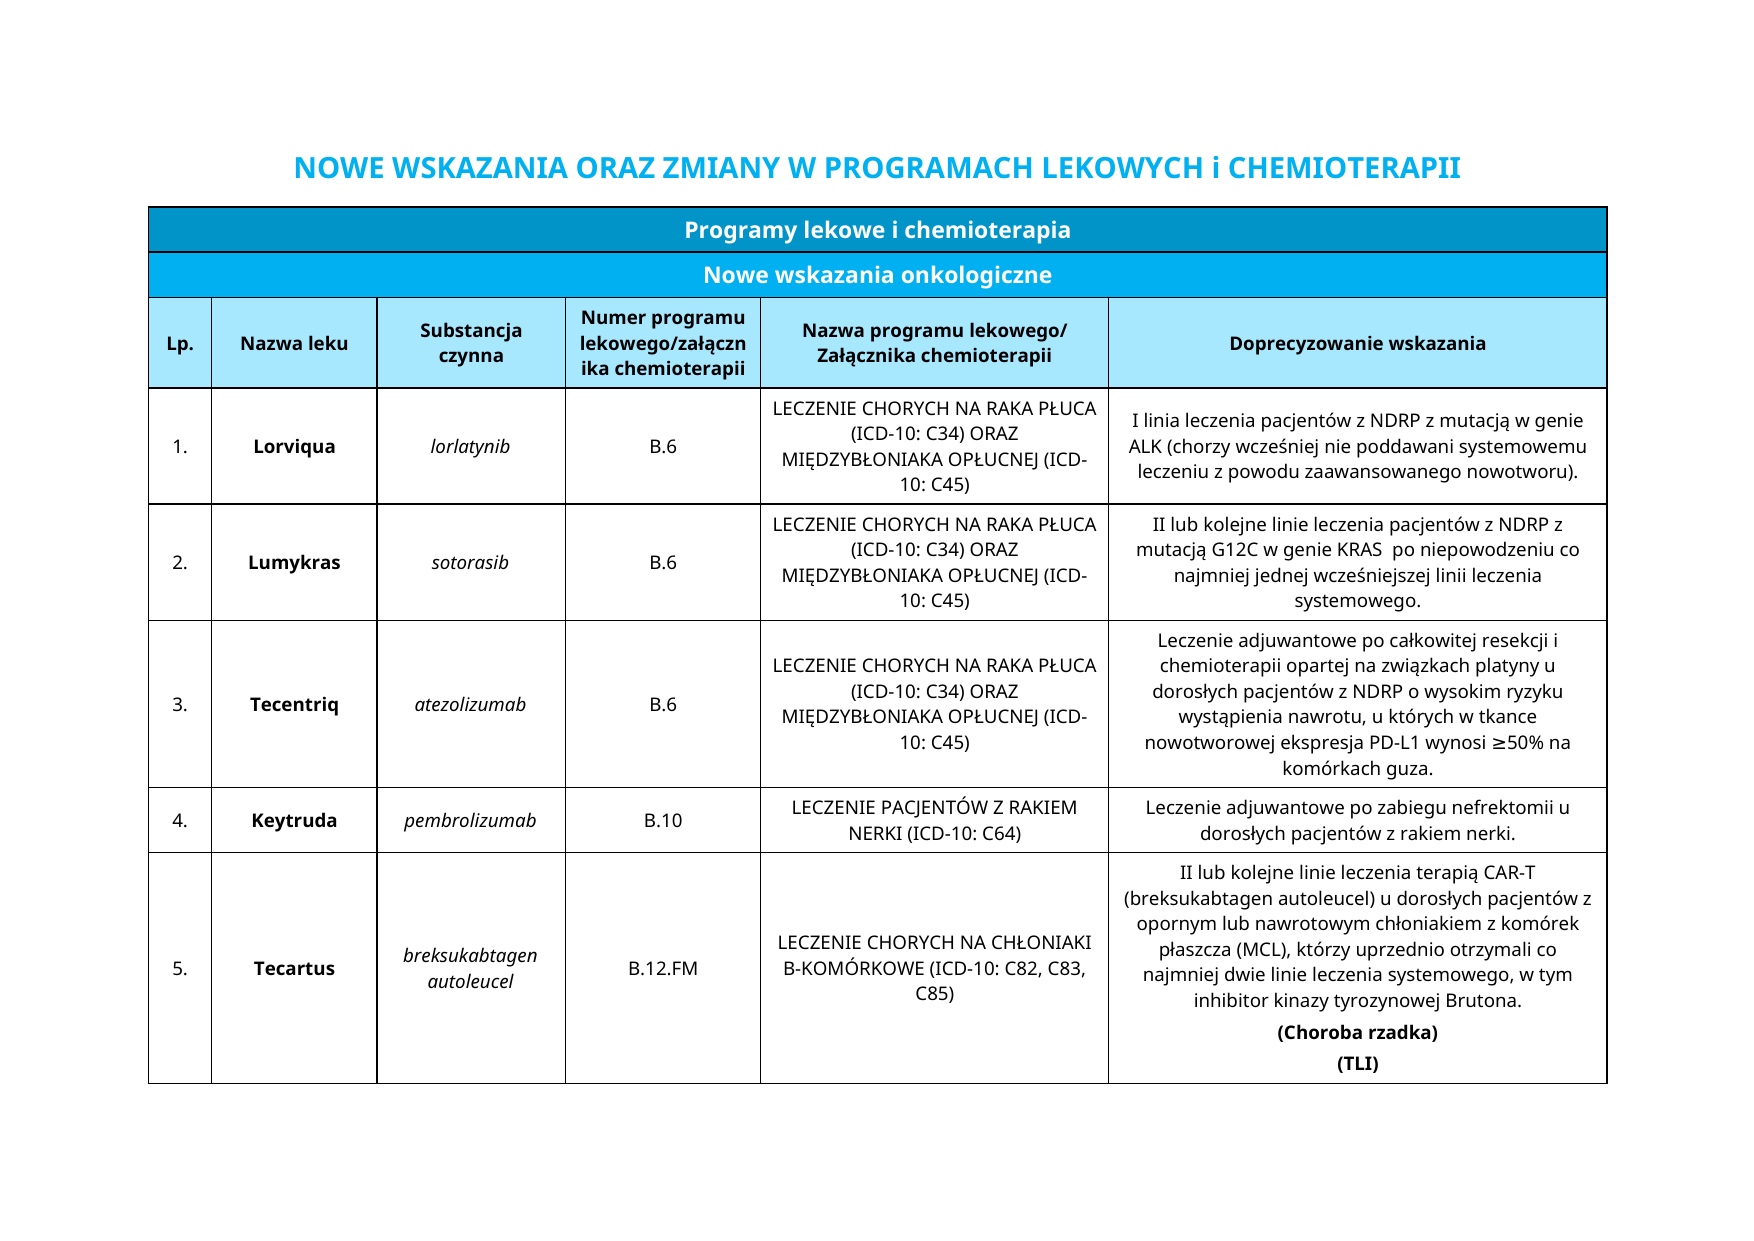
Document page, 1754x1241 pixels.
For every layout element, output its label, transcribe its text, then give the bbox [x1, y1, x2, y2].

table_cell 3. [149, 621, 211, 787]
text NOWE WSKAZANIA ORAZ ZMIANY W PROGRAMACH LEKOWYCH i CHEMIOTERAPII [148, 148, 1606, 187]
table_cell Doprecyzowanie wskazania [1109, 298, 1606, 387]
table_cell Numer programu lekowego/załącznika chemioterapii [566, 298, 760, 387]
table_cell Leczenie adjuwantowe po zabiegu nefrektomii u dorosłych pacjentów z rakiem nerki. [1109, 788, 1606, 852]
table_cell LECZENIE CHORYCH NA RAKA PŁUCA (ICD-10: C34) ORAZ MIĘDZYBŁONIAKA OPŁUCNEJ (ICD-10: C45) [761, 389, 1108, 503]
table_cell II lub kolejne linie leczenia terapią CAR-T (breksukabtagen autoleucel) u dorosłych pacjentów z opornym lub nawrotowym chłoniakiem z komórek płaszcza (MCL), którzy uprzednio otrzymali co najmniej dwie linie leczenia systemowego, w tym inhibitor kinazy tyrozynowej Brutona. (Choroba rzadka) (TLI) [1109, 853, 1606, 1082]
table_cell 2. [149, 505, 211, 619]
table_cell Lorviqua [212, 389, 376, 503]
table_cell Keytruda [212, 788, 376, 852]
table_cell Lumykras [212, 505, 376, 619]
table_cell Nowe wskazania onkologiczne [149, 253, 1606, 297]
table_header Programy lekowe i chemioterapia [149, 208, 1606, 251]
table_cell Nazwa programu lekowego/ Załącznika chemioterapii [761, 298, 1108, 387]
table_cell Tecartus [212, 853, 376, 1082]
table_cell LECZENIE PACJENTÓW Z RAKIEM NERKI (ICD-10: C64) [761, 788, 1108, 852]
table_cell 1. [149, 389, 211, 503]
table_cell Nazwa leku [212, 298, 376, 387]
table_cell Lp. [149, 298, 211, 387]
table_cell breksukabtagen autoleucel [378, 853, 565, 1082]
table_cell B.6 [566, 621, 760, 787]
table_cell B.6 [566, 389, 760, 503]
table_cell LECZENIE CHORYCH NA RAKA PŁUCA (ICD-10: C34) ORAZ MIĘDZYBŁONIAKA OPŁUCNEJ (ICD-10: C45) [761, 505, 1108, 619]
table_cell pembrolizumab [378, 788, 565, 852]
table_cell B.10 [566, 788, 760, 852]
table_cell B.6 [566, 505, 760, 619]
table_cell Tecentriq [212, 621, 376, 787]
table_cell B.12.FM [566, 853, 760, 1082]
table_cell lorlatynib [378, 389, 565, 503]
table_cell sotorasib [378, 505, 565, 619]
table_cell I linia leczenia pacjentów z NDRP z mutacją w genie ALK (chorzy wcześniej nie poddawani systemowemu leczeniu z powodu zaawansowanego nowotworu). [1109, 389, 1606, 503]
table_cell Substancja czynna [378, 298, 565, 387]
table_cell Leczenie adjuwantowe po całkowitej resekcji i chemioterapii opartej na związkach platyny u dorosłych pacjentów z NDRP o wysokim ryzyku wystąpienia nawrotu, u których w tkance nowotworowej ekspresja PD-L1 wynosi ≥50% na komórkach guza. [1109, 621, 1606, 787]
table_cell 5. [149, 853, 211, 1082]
table_cell LECZENIE CHORYCH NA RAKA PŁUCA (ICD-10: C34) ORAZ MIĘDZYBŁONIAKA OPŁUCNEJ (ICD-10: C45) [761, 621, 1108, 787]
table_cell II lub kolejne linie leczenia pacjentów z NDRP z mutacją G12C w genie KRAS po niepowodzeniu co najmniej jednej wcześniejszej linii leczenia systemowego. [1109, 505, 1606, 619]
table_cell 4. [149, 788, 211, 852]
table_cell LECZENIE CHORYCH NA CHŁONIAKI B-KOMÓRKOWE (ICD-10: C82, C83, C85) [761, 853, 1108, 1082]
table_cell atezolizumab [378, 621, 565, 787]
